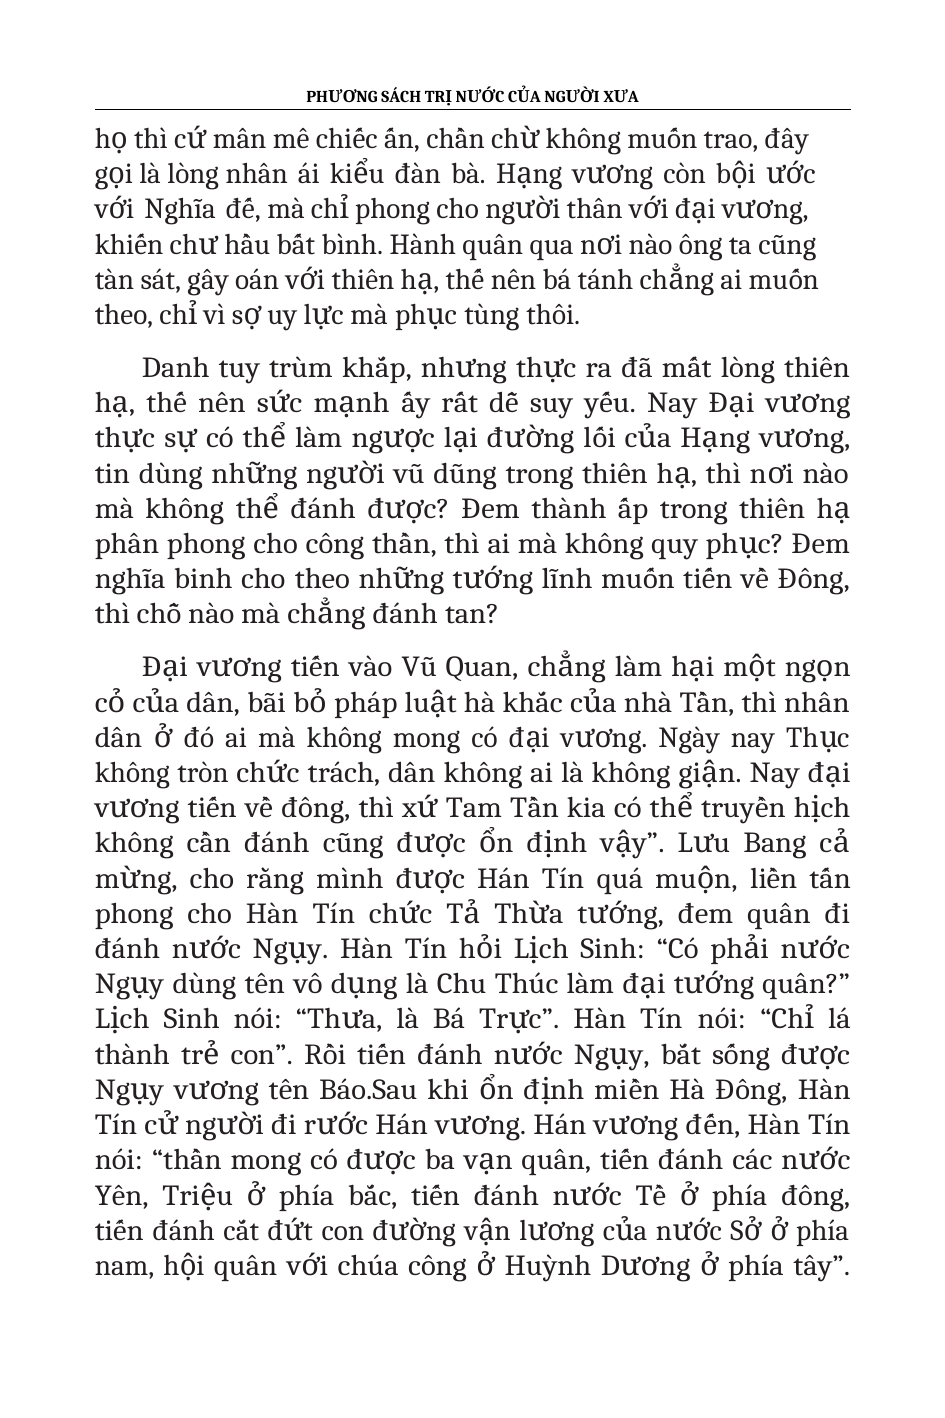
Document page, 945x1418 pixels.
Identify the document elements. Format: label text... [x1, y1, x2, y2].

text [94, 122, 851, 332]
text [94, 651, 851, 1283]
text Danh tuy trùm khắp, nhưng thực ra đã mất lòng thiên hạ, thế nên sức mạnh ấy rất dễ suy yếu. Nay Đại vương thực sự có thể làm ngược lại đường lối của Hạng vương, tin dùng những người vũ dũng trong thiên hạ, thì nơi nào mà không thể đánh được? Đem thành ấp trong thiên hạ phân phong cho công thần, thì ai mà không quy phục? Đem nghĩa binh cho theo những tướng lĩnh muốn tiến về Đông, thì chỗ nào mà chẳng đánh tan? [94, 351, 851, 631]
